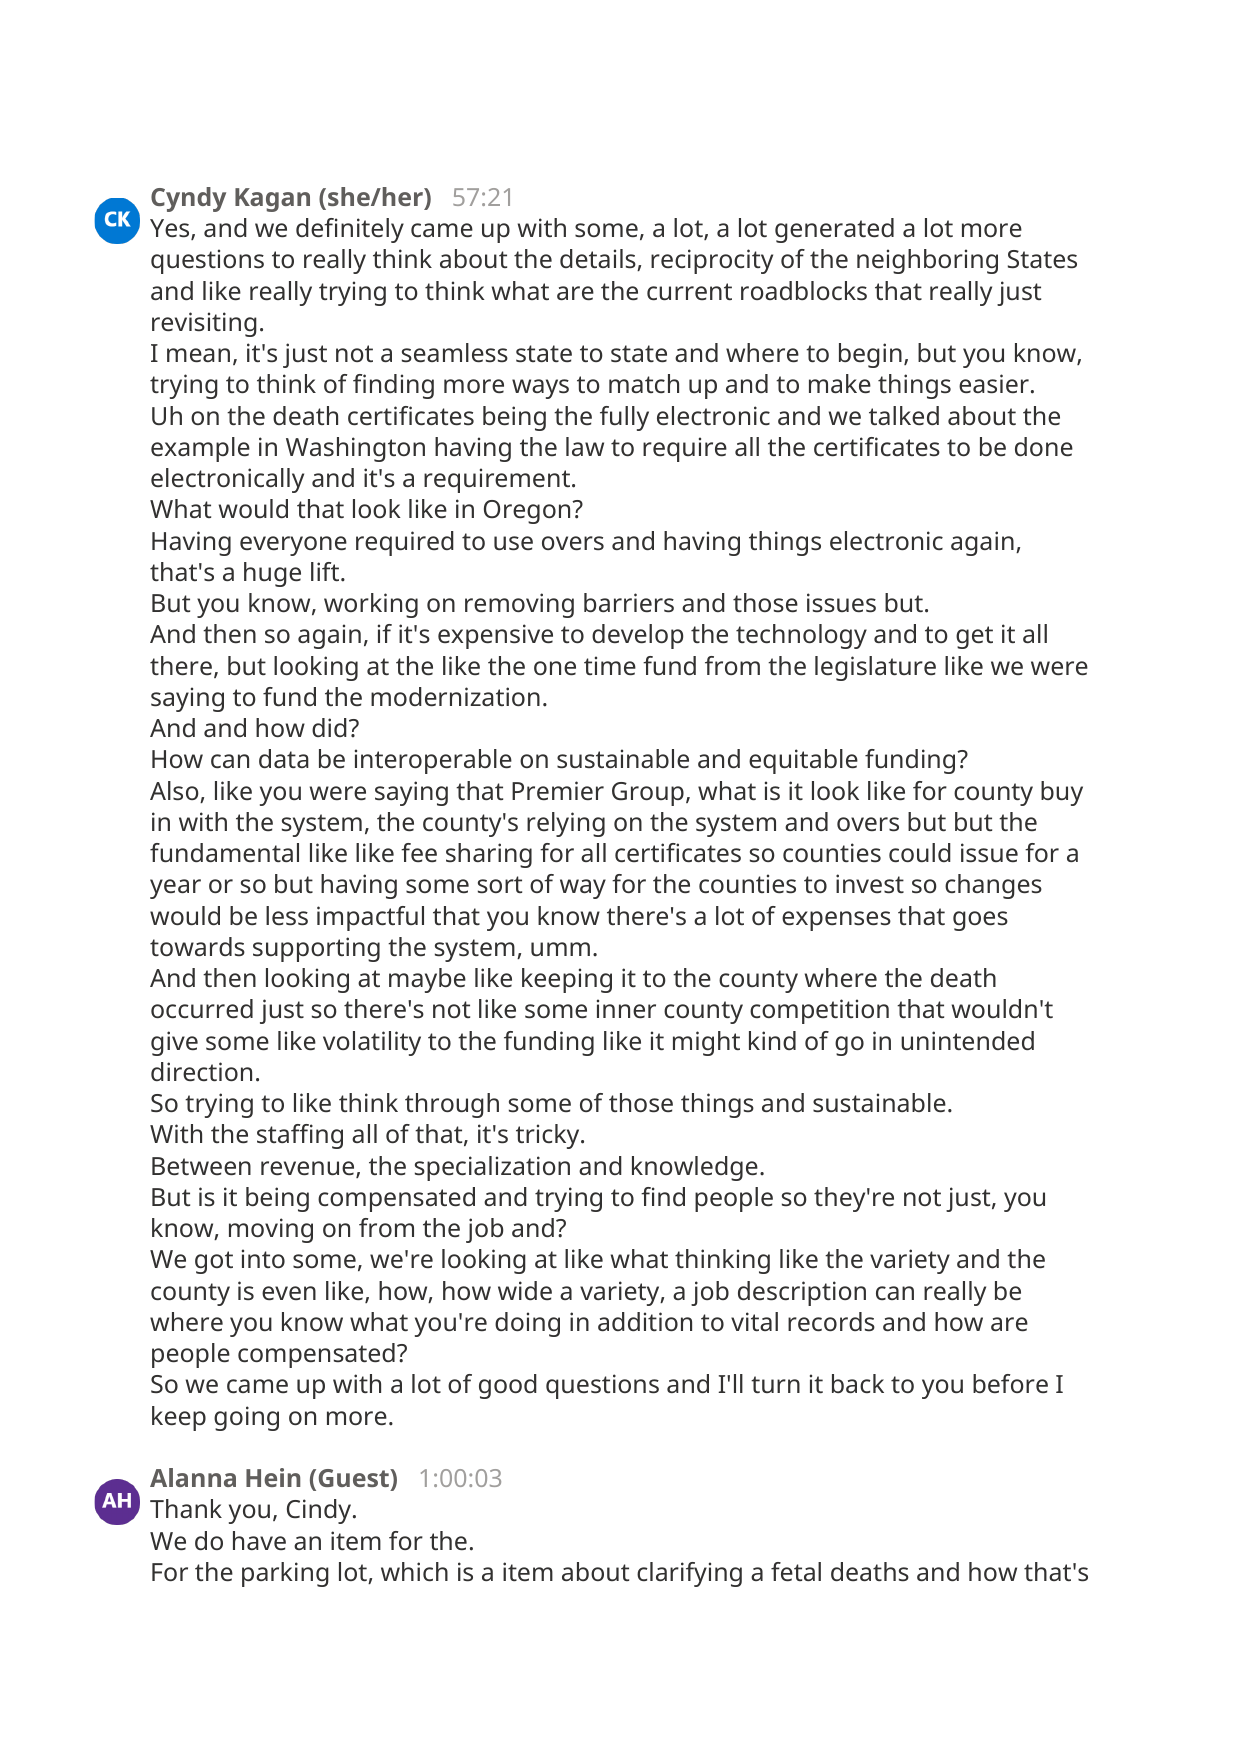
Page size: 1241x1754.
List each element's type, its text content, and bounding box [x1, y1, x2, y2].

text Cyndy Kagan (she/her) 57:21 Yes, and we definitely came up with some, a lot, a lot generated a lot more questions to really think about the details, reciprocity of the neighboring States and like really trying to think what are the current roadblocks that really just revisiting. I mean, it's just not a seamless state to state and where to begin, but you know, trying to think of finding more ways to match up and to make things easier. Uh on the death certificates being the fully electronic and we talked about the example in Washington having the law to require all the certificates to be done electronically and it's a requirement. What would that look like in Oregon? Having everyone required to use overs and having things electronic again, that's a huge lift. But you know, working on removing barriers and those issues but. And then so again, if it's expensive to develop the technology and to get it all there, but looking at the like the one time fund from the legislature like we were saying to fund the modernization. And and how did? How can data be interoperable on sustainable and equitable funding? Also, like you were saying that Premier Group, what is it look like for county buy in with the system, the county's relying on the system and overs but but the fundamental like like fee sharing for all certificates so counties could issue for a year or so but having some sort of way for the counties to invest so changes would be less impactful that you know there's a lot of expenses that goes towards supporting the system, umm. And then looking at maybe like keeping it to the county where the death occurred just so there's not like some inner county competition that wouldn't give some like volatility to the funding like it might kind of go in unintended direction. So trying to like think through some of those things and sustainable. With the staffing all of that, it's tricky. Between revenue, the specialization and knowledge. But is it being compensated and trying to find people so they're not just, you know, moving on from the job and? We got into some, we're looking at like what thinking like the variety and the county is even like, how, how wide a variety, a job description can really be where you know what you're doing in addition to vital records and how are people compensated? So we came up with a lot of good questions and I'll turn it back to you before I keep going on more. [150, 150, 1090, 1431]
picture [94, 1479, 140, 1525]
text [150, 1431, 1090, 1587]
picture [94, 198, 140, 244]
